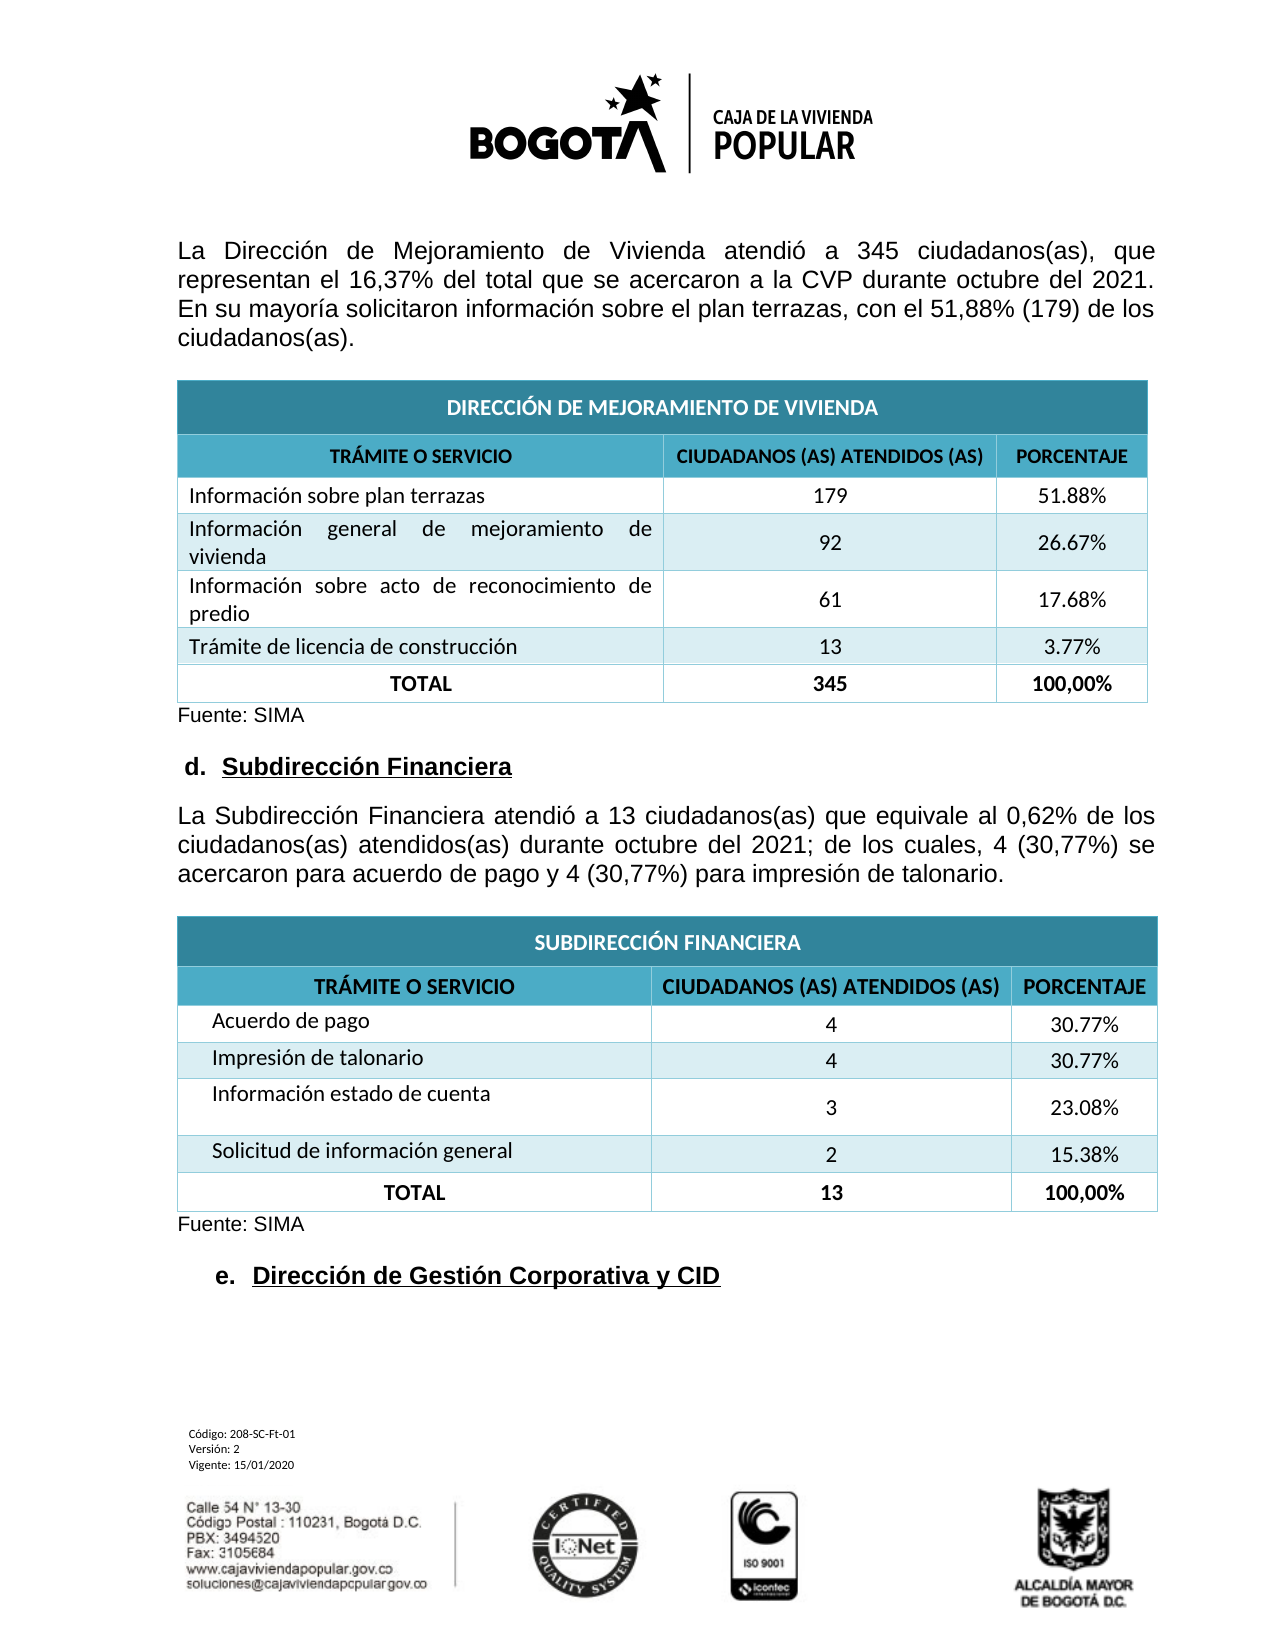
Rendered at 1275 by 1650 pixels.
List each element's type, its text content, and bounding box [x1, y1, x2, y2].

table_cell TOTAL [178, 665, 663, 702]
table_header DIRECCIÓN DE MEJORAMIENTO DE VIVIENDA [178, 381, 1147, 434]
table_cell 179 [664, 478, 996, 513]
table_cell 30.77% [1012, 1006, 1157, 1042]
table_cell PORCENTAJE [1012, 967, 1157, 1005]
text La Subdirección Financiera atendió a 13 ciudadanos(as) que equivale al 0,62% de los ciudadanos(as) atendidos(as) durante octubre del 2021; de los cuales, 4 (30,77%) se acercaron para acuerdo de pago y 4 (30,77%) para impresión de talonario. [177, 801, 1157, 887]
list Dirección de Gestión Corporativa y CID [215, 1261, 1157, 1289]
table_cell 4 [652, 1006, 1011, 1042]
table_cell PORCENTAJE [997, 435, 1147, 477]
table_cell CIUDADANOS (AS) ATENDIDOS (AS) [664, 435, 996, 477]
table_cell 4 [652, 1043, 1011, 1078]
picture [461, 73, 873, 189]
table_cell 3.77% [997, 628, 1147, 663]
picture [953, 1418, 1200, 1624]
table_cell 13 [664, 628, 996, 663]
text Fuente: SIMA [177, 1212, 1157, 1236]
list Subdirección Financiera [184, 752, 1157, 780]
table_cell 100,00% [997, 665, 1147, 702]
table_cell 30.77% [1012, 1043, 1157, 1078]
table_cell 345 [664, 665, 996, 702]
table_cell TOTAL [178, 1173, 651, 1211]
table_cell 13 [652, 1173, 1011, 1211]
table_cell Trámite de licencia de construcción [178, 628, 663, 663]
table_cell Acuerdo de pago [178, 1006, 651, 1042]
table_cell TRÁMITE O SERVICIO [178, 435, 663, 477]
table_header SUBDIRECCIÓN FINANCIERA [178, 917, 1157, 966]
table_cell TRÁMITE O SERVICIO [178, 967, 651, 1005]
table_cell 2 [652, 1136, 1011, 1172]
table_cell Información sobre plan terrazas [178, 478, 663, 513]
picture [110, 1432, 885, 1624]
table_cell 51.88% [997, 478, 1147, 513]
table_cell 100,00% [1012, 1173, 1157, 1211]
table_cell 3 [652, 1079, 1011, 1135]
table_cell Información general de mejoramiento de vivienda [178, 514, 663, 570]
text Fuente: SIMA [177, 703, 1157, 727]
table_cell CIUDADANOS (AS) ATENDIDOS (AS) [652, 967, 1011, 1005]
table_cell 15.38% [1012, 1136, 1157, 1172]
table_cell 26.67% [997, 514, 1147, 570]
text La Dirección de Mejoramiento de Vivienda atendió a 345 ciudadanos(as), que representan el 16,37% del total que se acercaron a la CVP durante octubre del 2021. En su mayoría solicitaron información sobre el plan terrazas, con el 51,88% (179) de los ciudadanos(as). [177, 236, 1157, 351]
table_cell Información sobre acto de reconocimiento de predio [178, 571, 663, 627]
table_cell Solicitud de información general [178, 1136, 651, 1172]
table_cell Información estado de cuenta [178, 1079, 651, 1135]
table_cell 92 [664, 514, 996, 570]
table_cell 61 [664, 571, 996, 627]
table_cell 17.68% [997, 571, 1147, 627]
table_cell 23.08% [1012, 1079, 1157, 1135]
table_cell Impresión de talonario [178, 1043, 651, 1078]
